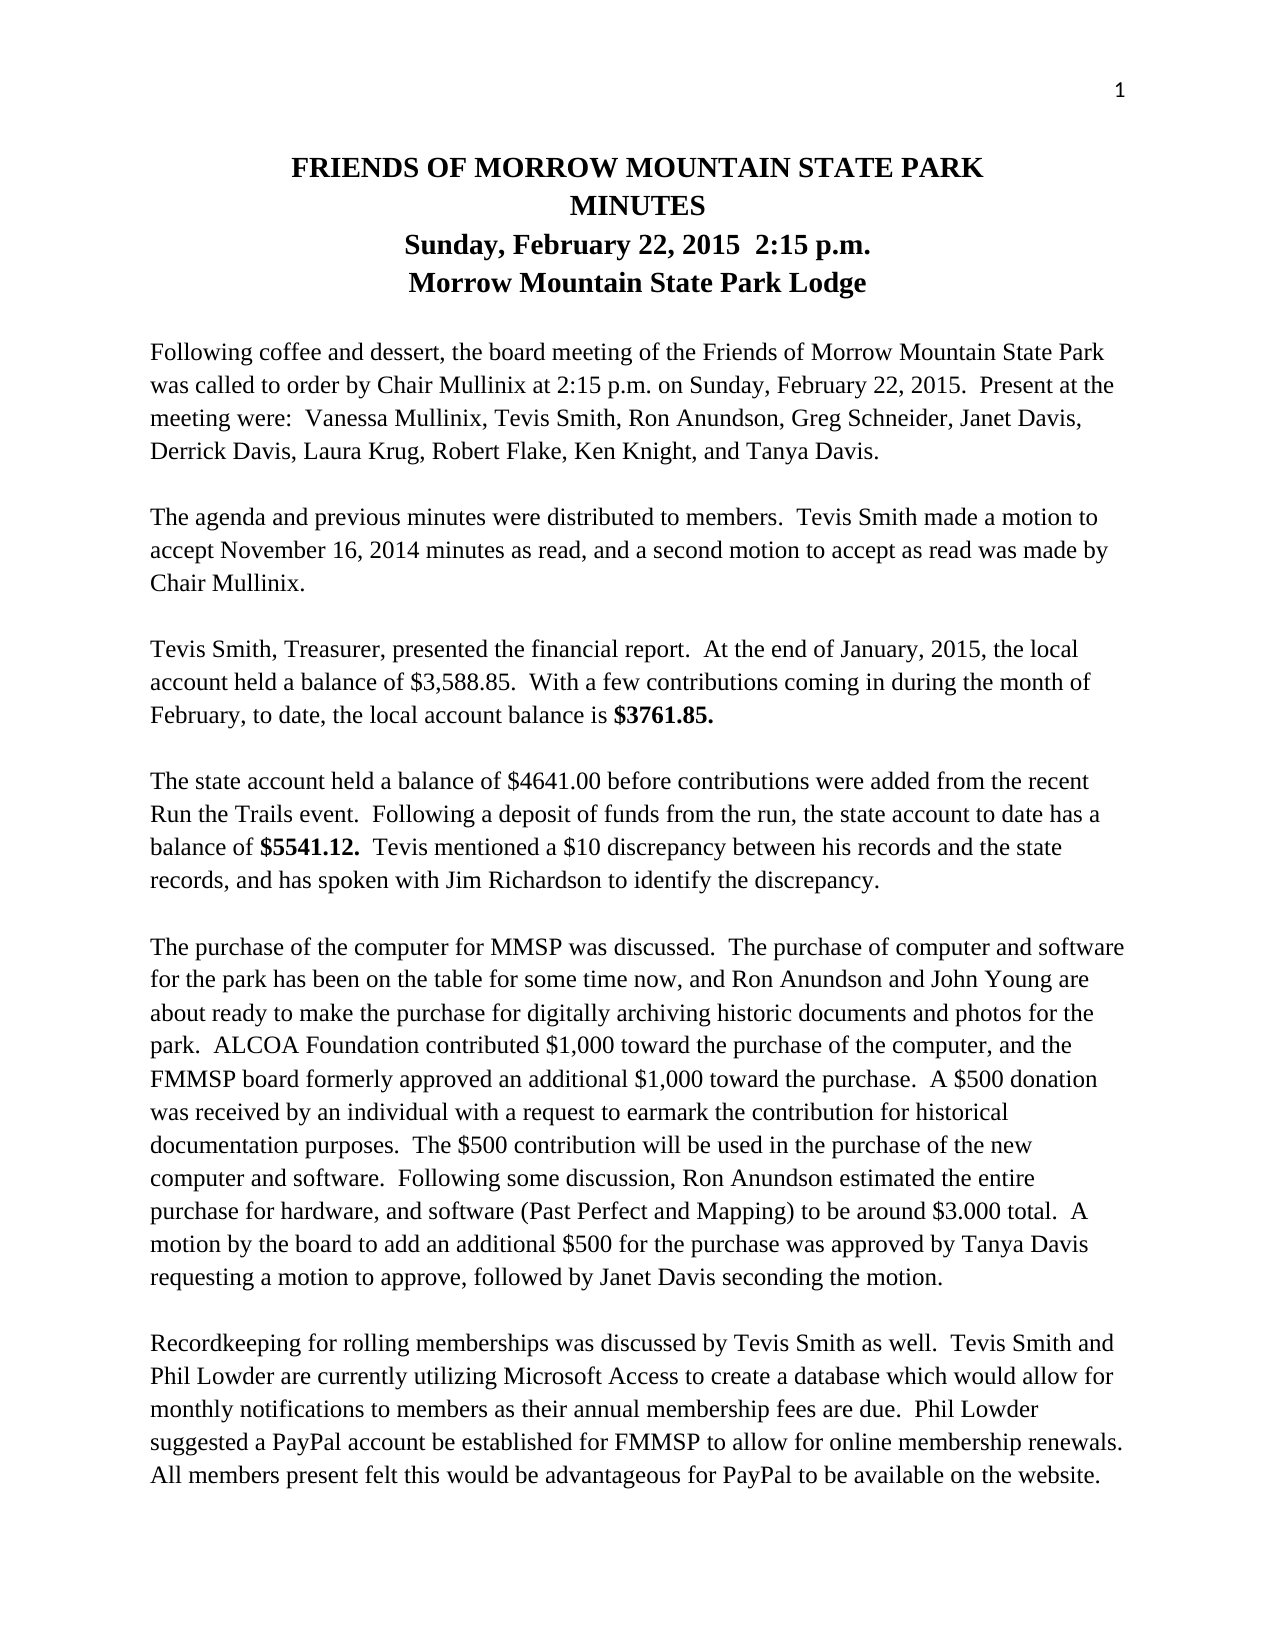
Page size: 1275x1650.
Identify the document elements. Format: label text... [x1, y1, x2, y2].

text The agenda and previous minutes were distributed to members. Tevis Smith made a motion to accept November 16, 2014 minutes as read, and a second motion to accept as read was made by Chair Mullinix. [150, 502, 1125, 597]
text MINUTES [150, 188, 1125, 222]
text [150, 1328, 1125, 1489]
text Tevis Smith, Treasurer, presented the financial report. At the end of January, 2015, the local account held a balance of $3,588.85. With a few contributions coming in during the month of February, to date, the local account balance is $3761.85. [150, 634, 1125, 729]
text Following coffee and dessert, the board meeting of the Friends of Morrow Mountain State Park was called to order by Chair Mullinix at 2:15 p.m. on Sunday, February 22, 2015. Present at the meeting were: Vanessa Mullinix, Tevis Smith, Ron Anundson, Greg Schneider, Janet Davis, Derrick Davis, Laura Krug, Robert Flake, Ken Knight, and Tanya Davis. [150, 337, 1125, 465]
text Morrow Mountain State Park Lodge [150, 266, 1125, 299]
text The state account held a balance of $4641.00 before contributions were added from the recent Run the Trails event. Following a deposit of funds from the run, the state account to date has a balance of $5541.12. Tevis mentioned a $10 discrepancy between his records and the state records, and has spoken with Jim Richardson to identify the discrepancy. [150, 766, 1125, 894]
text The purchase of the computer for MMSP was discussed. The purchase of computer and software for the park has been on the table for some time now, and Ron Anundson and John Young are about ready to make the purchase for digitally archiving historic documents and photos for the park. ALCOA Foundation contributed $1,000 toward the purchase of the computer, and the FMMSP board formerly approved an additional $1,000 toward the purchase. A $500 donation was received by an individual with a request to earmark the contribution for historical documentation purposes. The $500 contribution will be used in the purchase of the new computer and software. Following some discussion, Ron Anundson estimated the entire purchase for hardware, and software (Past Perfect and Mapping) to be around $3.000 total. A motion by the board to add an additional $500 for the purchase was approved by Tanya Davis requesting a motion to approve, followed by Janet Davis seconding the motion. [150, 932, 1125, 1291]
text Sunday, February 22, 2015 2:15 p.m. [150, 227, 1125, 261]
text FRIENDS OF MORROW MOUNTAIN STATE PARK [150, 150, 1125, 183]
